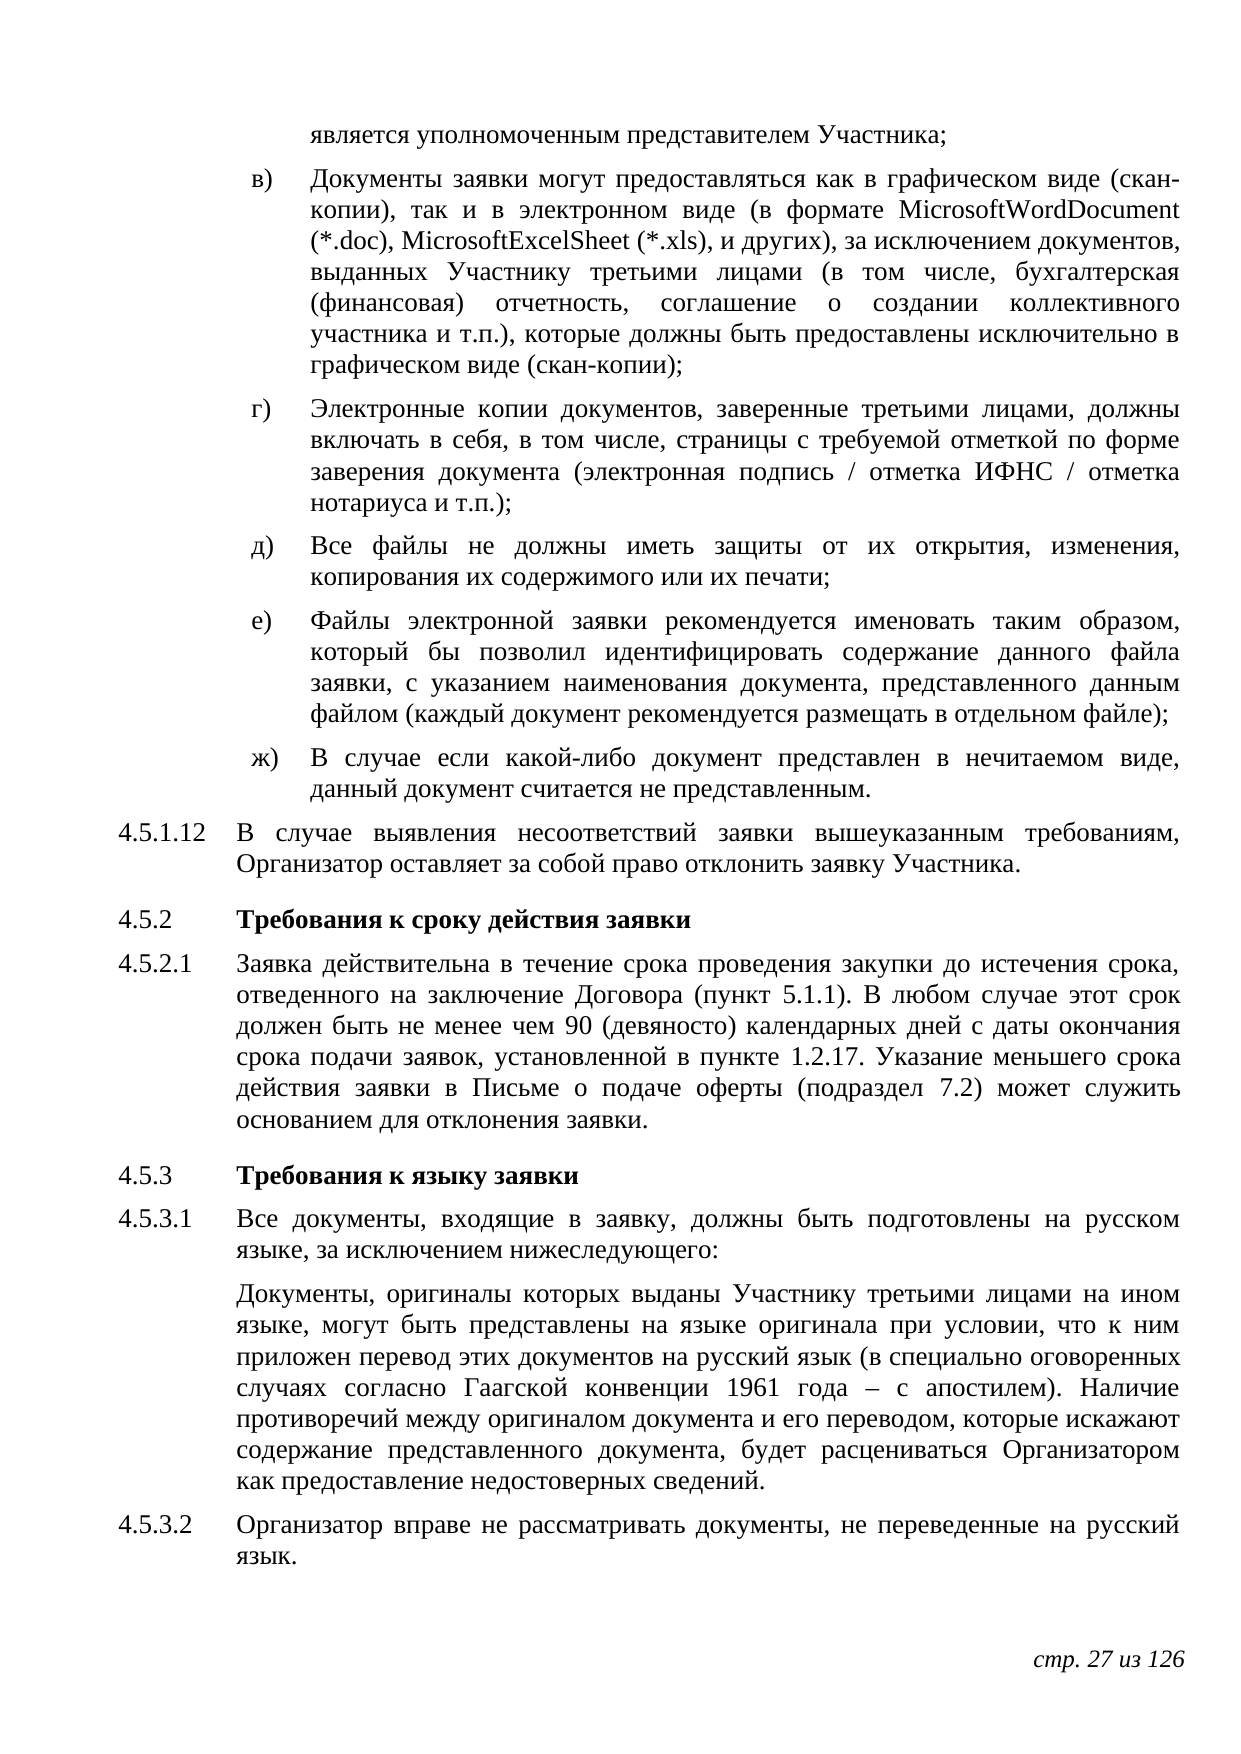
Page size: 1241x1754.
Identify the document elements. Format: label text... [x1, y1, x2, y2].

list Все документы, входящие в заявку, должны быть подготовлены на русском языке, за исключением нижеследующего: [118, 1202, 1181, 1265]
list В случае выявления несоответствий заявки вышеуказанным требованиям, Организатор оставляет за собой право отклонить заявку Участника. [118, 816, 1181, 878]
text Документы заявки могут предоставляться как в графическом виде (скан-копии), так и в электронном виде (в формате MicrosoftWordDocument (*.doc), MicrosoftExcelSheet (*.xls), и других), за исключением документов, выданных Участнику третьими лицами (в том числе, бухгалтерская (финансовая) отчетность, соглашение о создании коллективного участника и т.п.), которые должны быть предоставлены исключительно в графическом виде (скан-копии); [251, 162, 1181, 380]
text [251, 118, 1181, 149]
text Все файлы не должны иметь защиты от их открытия, изменения, копирования их содержимого или их печати; [251, 529, 1181, 592]
text Документы, оригиналы которых выданы Участнику третьими лицами на ином языке, могут быть представлены на языке оригинала при условии, что к ним приложен перевод этих документов на русский язык (в специально оговоренных случаях согласно Гаагской конвенции 1961 года – с апостилем). Наличие противоречий между оригиналом документа и его переводом, которые искажают содержание представленного документа, будет расцениваться Организатором как предоставление недостоверных сведений. [236, 1277, 1181, 1495]
text Заявка действительна в течение срока проведения закупки до истечения срока, отведенного на заключение Договора (пункт 5.1.1). В любом случае этот срок должен быть не менее чем 90 (девяносто) календарных дней с даты окончания срока подачи заявок, установленной в пункте 1.2.17. Указание меньшего срока действия заявки в Письме о подаче оферты (подраздел 7.2) может служить основанием для отклонения заявки. [118, 947, 1181, 1134]
text В случае если какой-либо документ представлен в нечитаемом виде, данный документ считается не представленным. [251, 741, 1181, 803]
text Электронные копии документов, заверенные третьими лицами, должны включать в себя, в том числе, страницы с требуемой отметкой по форме заверения документа (электронная подпись / отметка ИФНС / отметка нотариуса и т.п.); [251, 392, 1181, 517]
text Файлы электронной заявки рекомендуется именовать таким образом, который бы позволил идентифицировать содержание данного файла заявки, с указанием наименования документа, представленного данным файлом (каждый документ рекомендуется размещать в отдельном файле); [251, 604, 1181, 729]
text Требования к сроку действия заявки [118, 903, 1181, 934]
text Требования к языку заявки [118, 1159, 1181, 1190]
list Организатор вправе не рассматривать документы, не переведенные на русский язык. [118, 1508, 1181, 1570]
